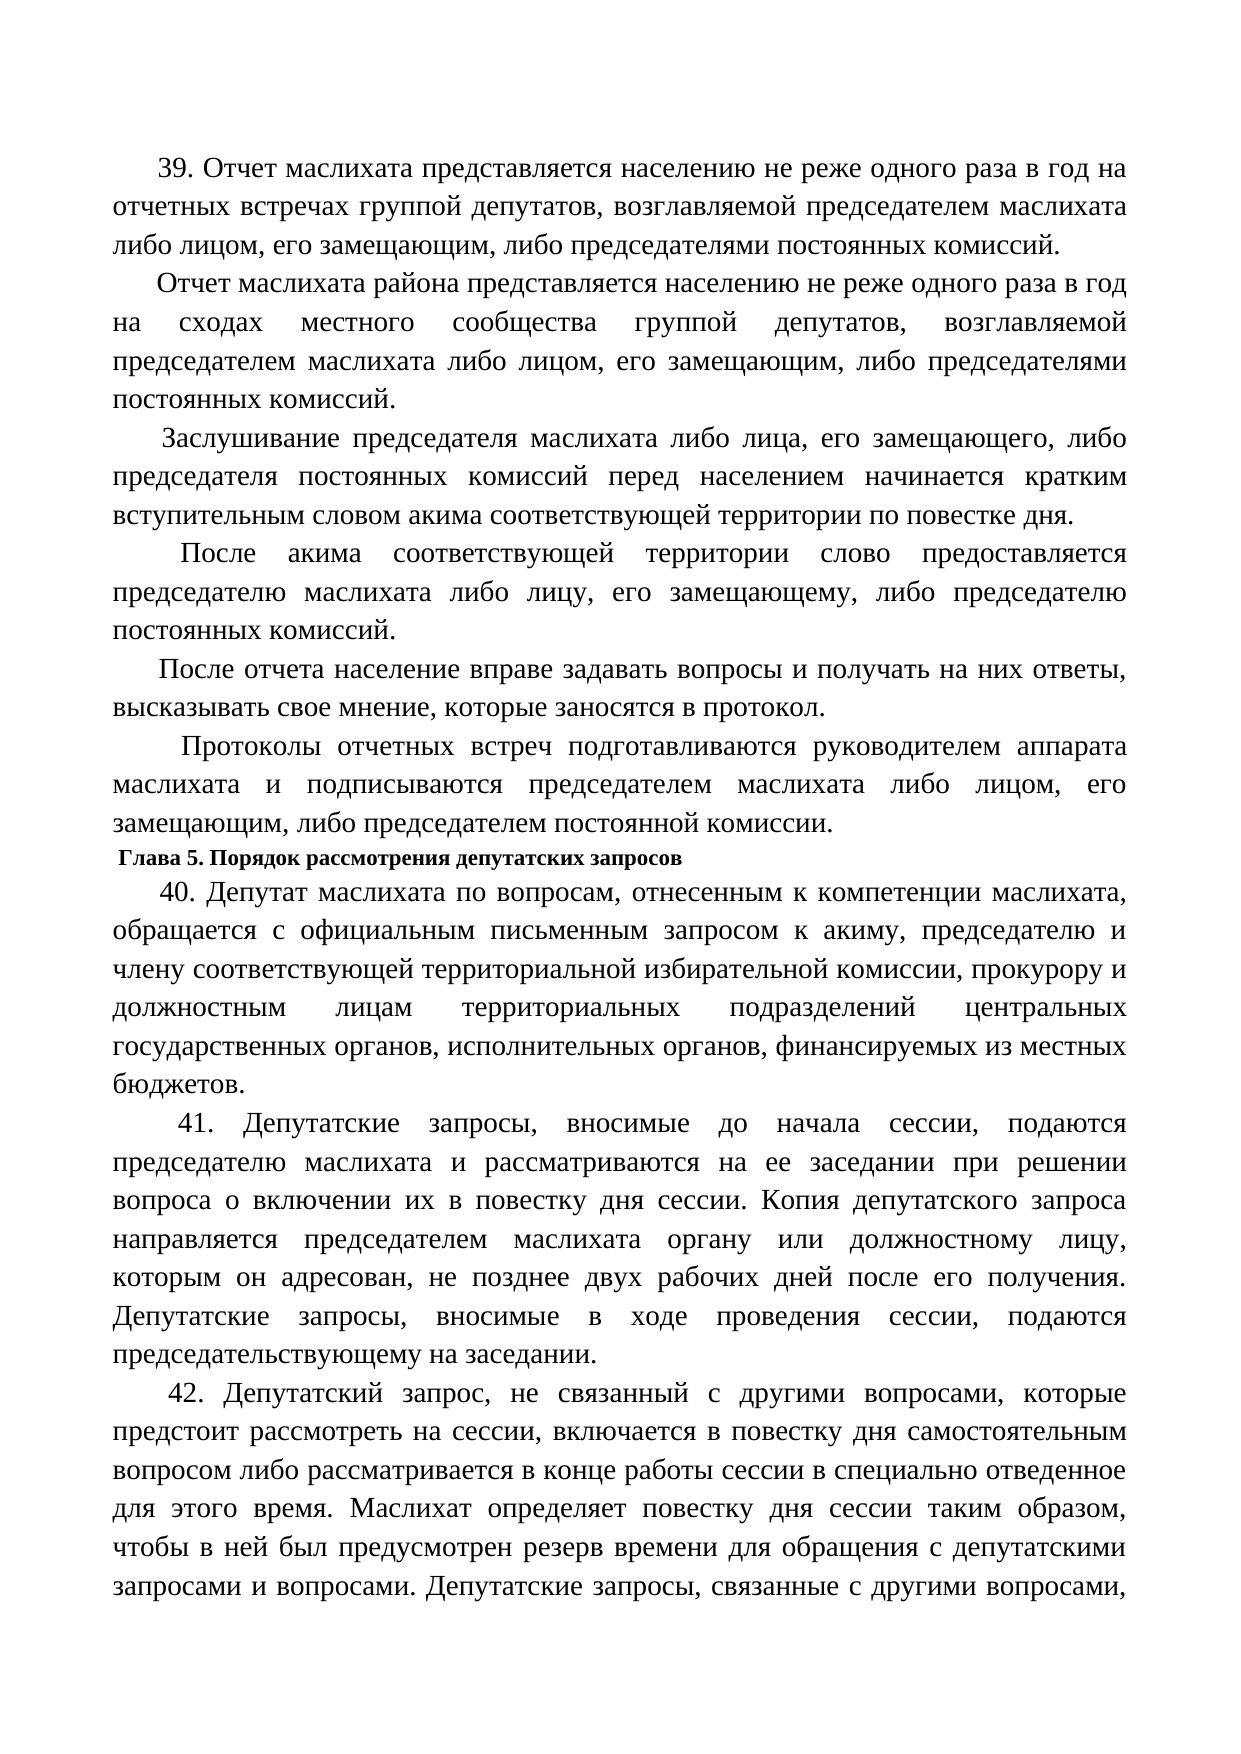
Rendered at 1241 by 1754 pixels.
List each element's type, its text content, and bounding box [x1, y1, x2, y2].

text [112, 1375, 1128, 1601]
text 41. Депутатские запросы, вносимые до начала сессии, подаются председателю маслихата и рассматриваются на ее заседании при решении вопроса о включении их в повестку дня сессии. Копия депутатского запроса направляется председателем маслихата органу или должностному лицу, которым он адресован, не позднее двух рабочих дней после его получения. Депутатские запросы, вносимые в ходе проведения сессии, подаются председательствующему на заседании. [112, 1105, 1128, 1370]
text Протоколы отчетных встреч подготавливаются руководителем аппарата маслихата и подписываются председателем маслихата либо лицом, его замещающим, либо председателем постоянной комиссии. [112, 728, 1128, 839]
text 40. Депутат маслихата по вопросам, отнесенным к компетенции маслихата, обращается с официальным письменным запросом к акиму, председателю и члену соответствующей территориальной избирательной комиссии, прокурору и должностным лицам территориальных подразделений центральных государственных органов, исполнительных органов, финансируемых из местных бюджетов. [112, 874, 1128, 1100]
text Заслушивание председателя маслихата либо лица, его замещающего, либо председателя постоянных комиссий перед населением начинается кратким вступительным словом акима соответствующей территории по повестке дня. [112, 420, 1128, 530]
text 39. Отчет маслихата представляется населению не реже одного раза в год на отчетных встречах группой депутатов, возглавляемой председателем маслихата либо лицом, его замещающим, либо председателями постоянных комиссий. [112, 150, 1128, 261]
text Отчет маслихата района представляется населению не реже одного раза в год на сходах местного сообщества группой депутатов, возглавляемой председателем маслихата либо лицом, его замещающим, либо председателями постоянных комиссий. [112, 266, 1128, 415]
text Глава 5. Порядок рассмотрения депутатских запросов [112, 844, 1128, 870]
text После акима соответствующей территории слово предоставляется председателю маслихата либо лицу, его замещающему, либо председателю постоянных комиссий. [112, 535, 1128, 646]
text После отчета население вправе задавать вопросы и получать на них ответы, высказывать свое мнение, которые заносятся в протокол. [112, 651, 1128, 723]
